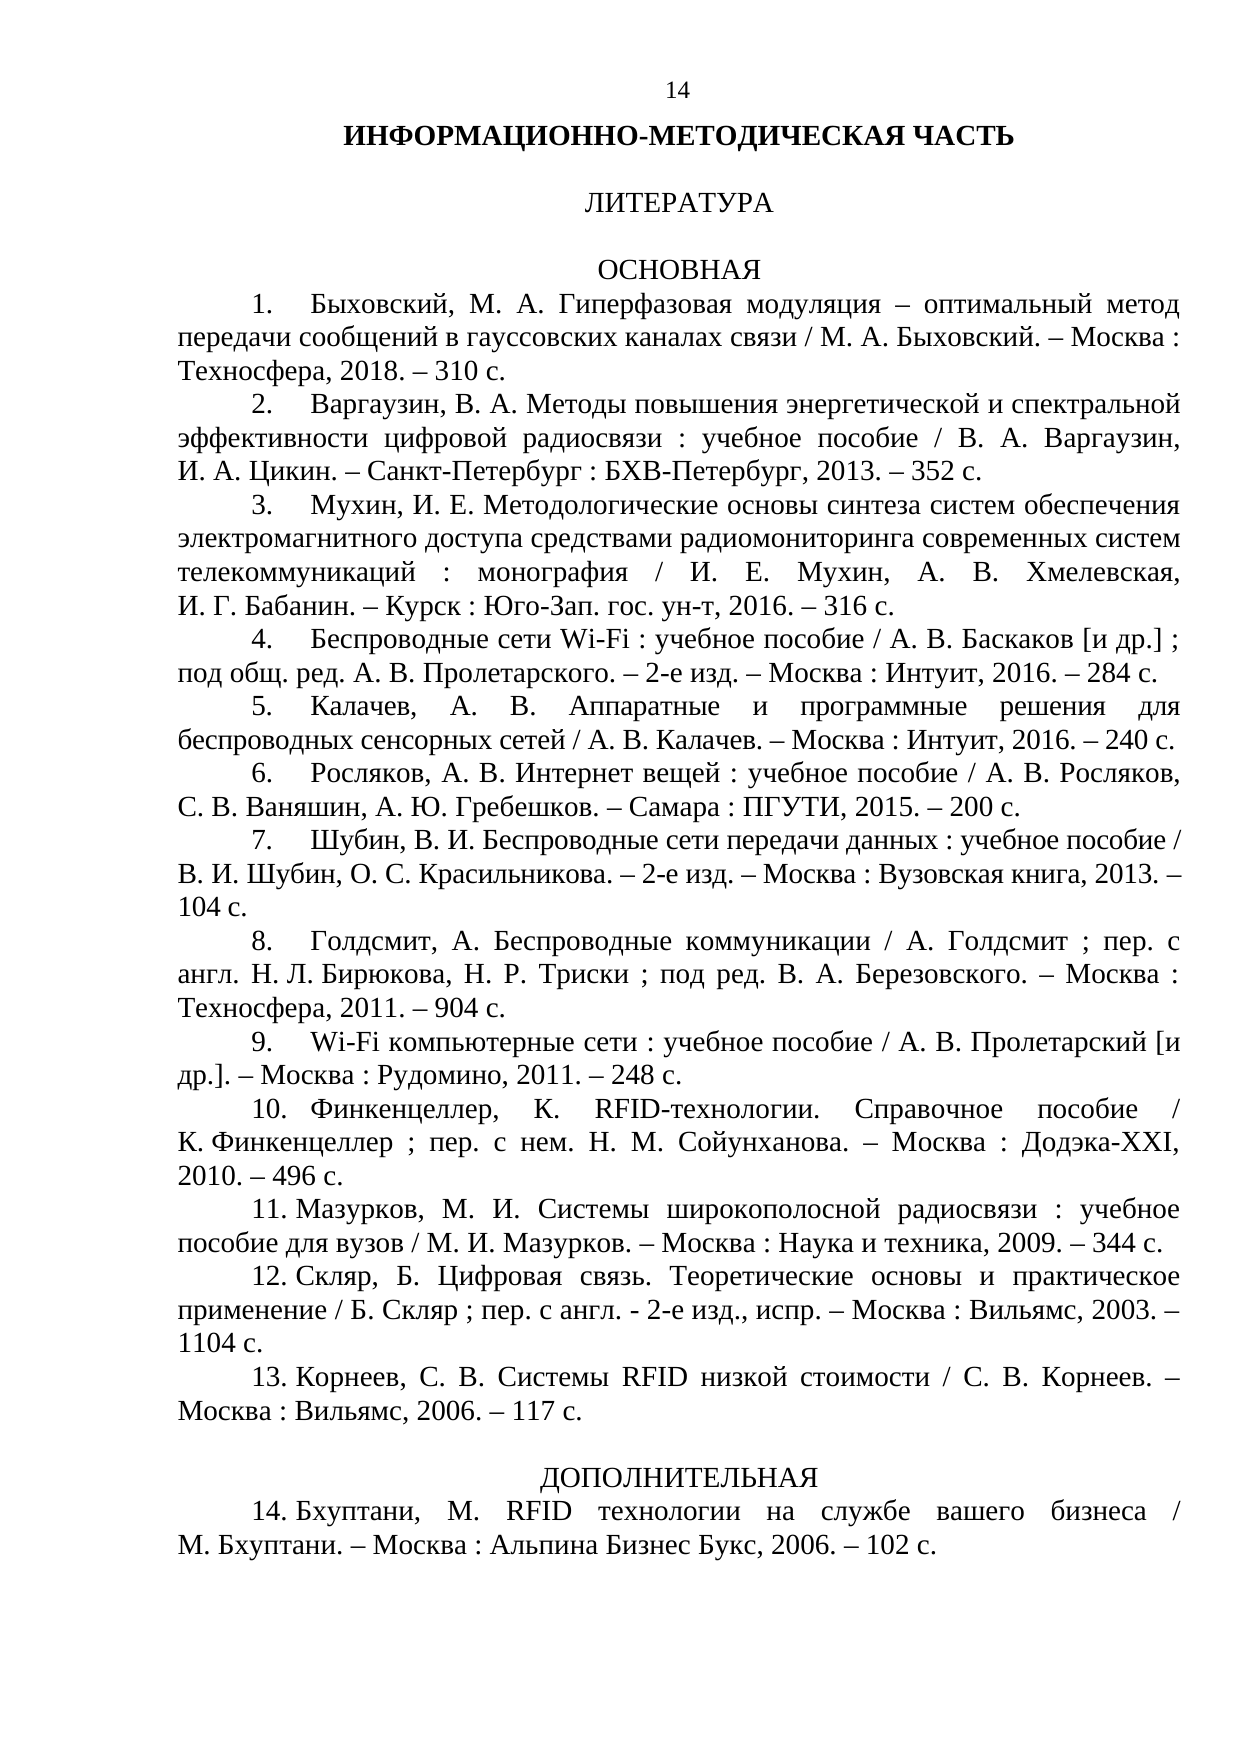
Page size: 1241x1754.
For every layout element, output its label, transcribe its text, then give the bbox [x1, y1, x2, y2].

list Шубин, В. И. Беспроводные сети передачи данных : учебное пособие / В. И. Шубин, О. С. Красильникова. – 2-е изд. – Москва : Вузовская книга, 2013. – 104 с. [177, 822, 1181, 923]
text ИНФОРМАЦИОННО-МЕТОДИЧЕСКАЯ ЧАСТЬ [177, 118, 1181, 152]
list Мухин, И. Е. Методологические основы синтеза систем обеспечения электромагнитного доступа средствами радиомониторинга современных систем телекоммуникаций : монография / И. Е. Мухин, А. В. Хмелевская, И. Г. Бабанин. – Курск : Юго-Зап. гос. ун-т, 2016. – 316 с. [177, 487, 1181, 621]
list Wi-Fi компьютерные сети : учебное пособие / А. В. Пролетарский [и др.]. – Москва : Рудомино, 2011. – 248 с. [177, 1024, 1181, 1091]
list Бхуптани, М. RFID технологии на службе вашего бизнеса / М. Бхуптани. – Москва : Альпина Бизнес Букс, 2006. – 102 с. [177, 1493, 1181, 1560]
list Калачев, А. В. Аппаратные и программные решения для беспроводных сенсорных сетей / А. В. Калачев. – Москва : Интуит, 2016. – 240 с. [177, 688, 1181, 755]
list Скляр, Б. Цифровая связь. Теоретические основы и практическое применение / Б. Скляр ; пер. с англ. - 2-е изд., испр. – Москва : Вильямс, 2003. – 1104 с. [177, 1258, 1181, 1359]
list Росляков, А. В. Интернет вещей : учебное пособие / А. В. Росляков, С. В. Ваняшин, А. Ю. Гребешков. – Самара : ПГУТИ, 2015. – 200 с. [177, 755, 1181, 822]
list Варгаузин, В. А. Методы повышения энергетической и спектральной эффективности цифровой радиосвязи : учебное пособие / В. А. Варгаузин, И. А. Цикин. – Санкт-Петербург : БХВ-Петербург, 2013. – 352 с. [177, 386, 1181, 487]
list Мазурков, М. И. Системы широкополосной радиосвязи : учебное пособие для вузов / М. И. Мазурков. – Москва : Наука и техника, 2009. – 344 с. [177, 1191, 1181, 1258]
text ЛИТЕРАТУРА [177, 185, 1181, 219]
text Дополнительная [177, 1460, 1181, 1493]
text Основная [177, 252, 1181, 286]
list Беспроводные сети Wi-Fi : учебное пособие / А. В. Баскаков [и др.] ; под общ. ред. А. В. Пролетарского. – 2-е изд. – Москва : Интуит, 2016. – 284 с. [177, 621, 1181, 688]
list Голдсмит, А. Беспроводные коммуникации / А. Голдсмит ; пер. с англ. Н. Л. Бирюкова, Н. Р. Триски ; под ред. В. А. Березовского. – Москва : Техносфера, 2011. – 904 с. [177, 923, 1181, 1024]
list Корнеев, С. В. Системы RFID низкой стоимости / С. В. Корнеев. – Москва : Вильямс, 2006. – 117 с. [177, 1359, 1181, 1426]
list Финкенцеллер, К. RFID-технологии. Справочное пособие / К. Финкенцеллер ; пер. с нем. Н. М. Сойунханова. – Москва : Додэка-XXI, 2010. – 496 с. [177, 1091, 1181, 1191]
list Быховский, М. А. Гиперфазовая модуляция – оптимальный метод передачи сообщений в гауссовских каналах связи / М. А. Быховский. – Москва : Техносфера, 2018. – 310 с. [177, 286, 1181, 386]
